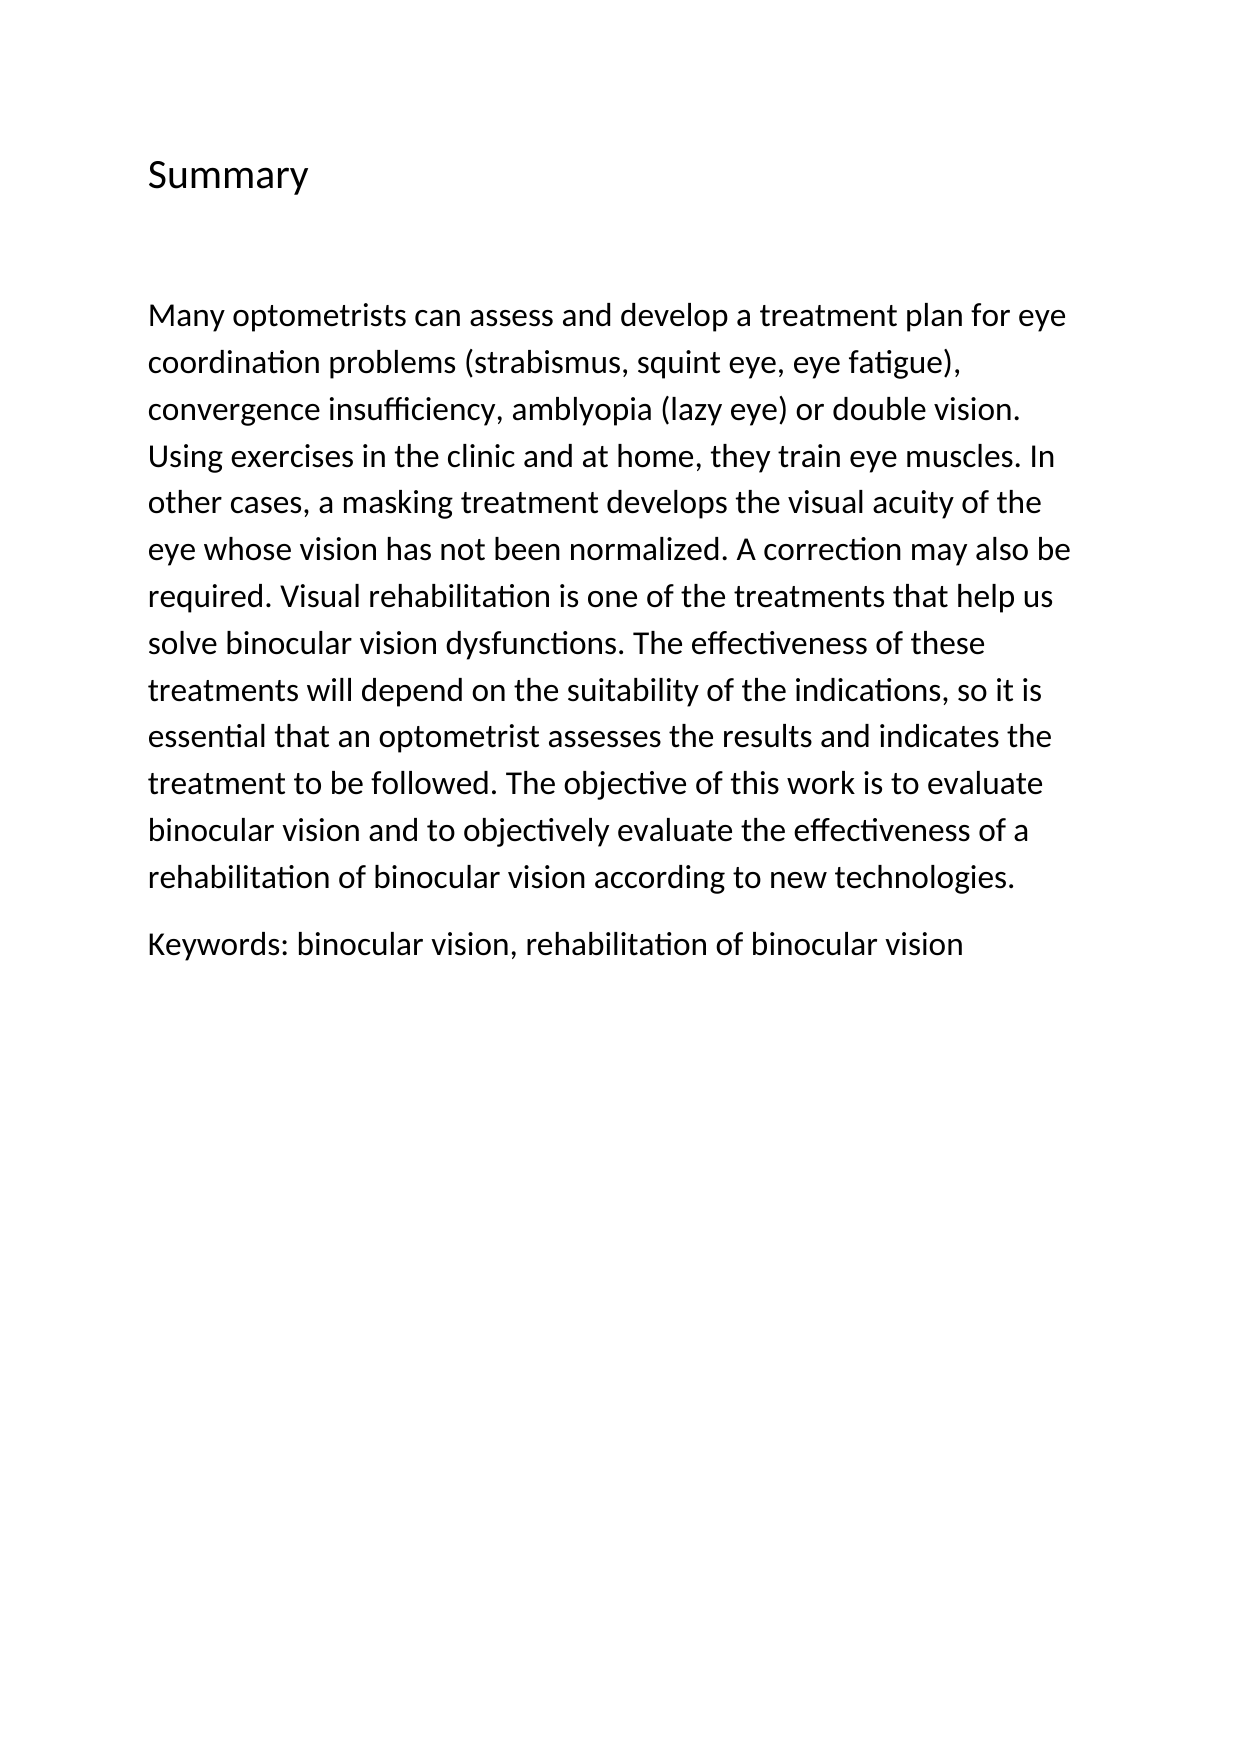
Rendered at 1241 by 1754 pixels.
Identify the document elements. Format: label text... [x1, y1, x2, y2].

text Many optometrists can assess and develop a treatment plan for eye coordination problems (strabismus, squint eye, eye fatigue), convergence insufficiency, amblyopia (lazy eye) or double vision. Using exercises in the clinic and at home, they train eye muscles. In other cases, a masking treatment develops the visual acuity of the eye whose vision has not been normalized. A correction may also be required. Visual rehabilitation is one of the treatments that help us solve binocular vision dysfunctions. The effectiveness of these treatments will depend on the suitability of the indications, so it is essential that an optometrist assesses the results and indicates the treatment to be followed. The objective of this work is to evaluate binocular vision and to objectively evaluate the effectiveness of a rehabilitation of binocular vision according to new technologies. [148, 294, 1093, 896]
text Keywords: binocular vision, rehabilitation of binocular vision [148, 923, 1093, 964]
text Summary [148, 148, 1093, 198]
